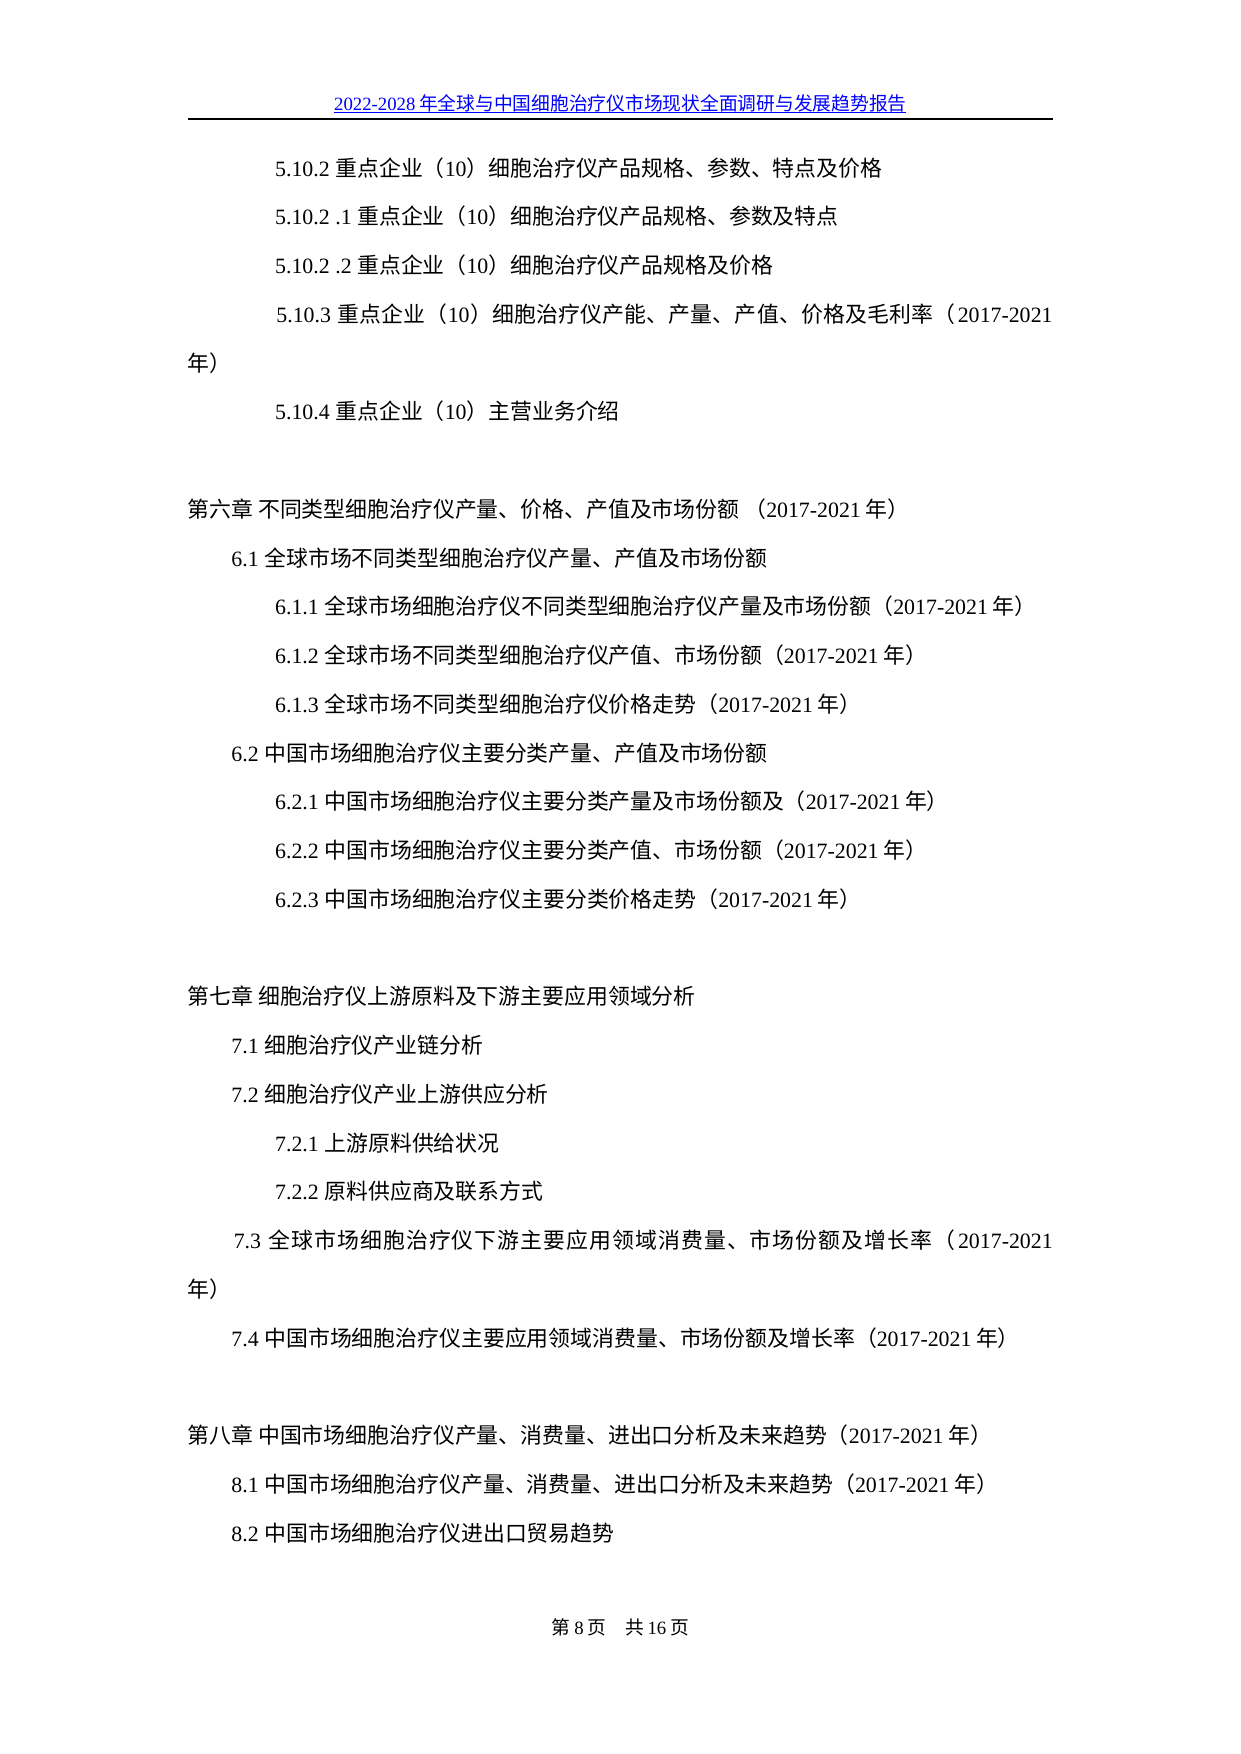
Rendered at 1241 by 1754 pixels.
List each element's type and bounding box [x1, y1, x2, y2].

text [187, 150, 1053, 1548]
